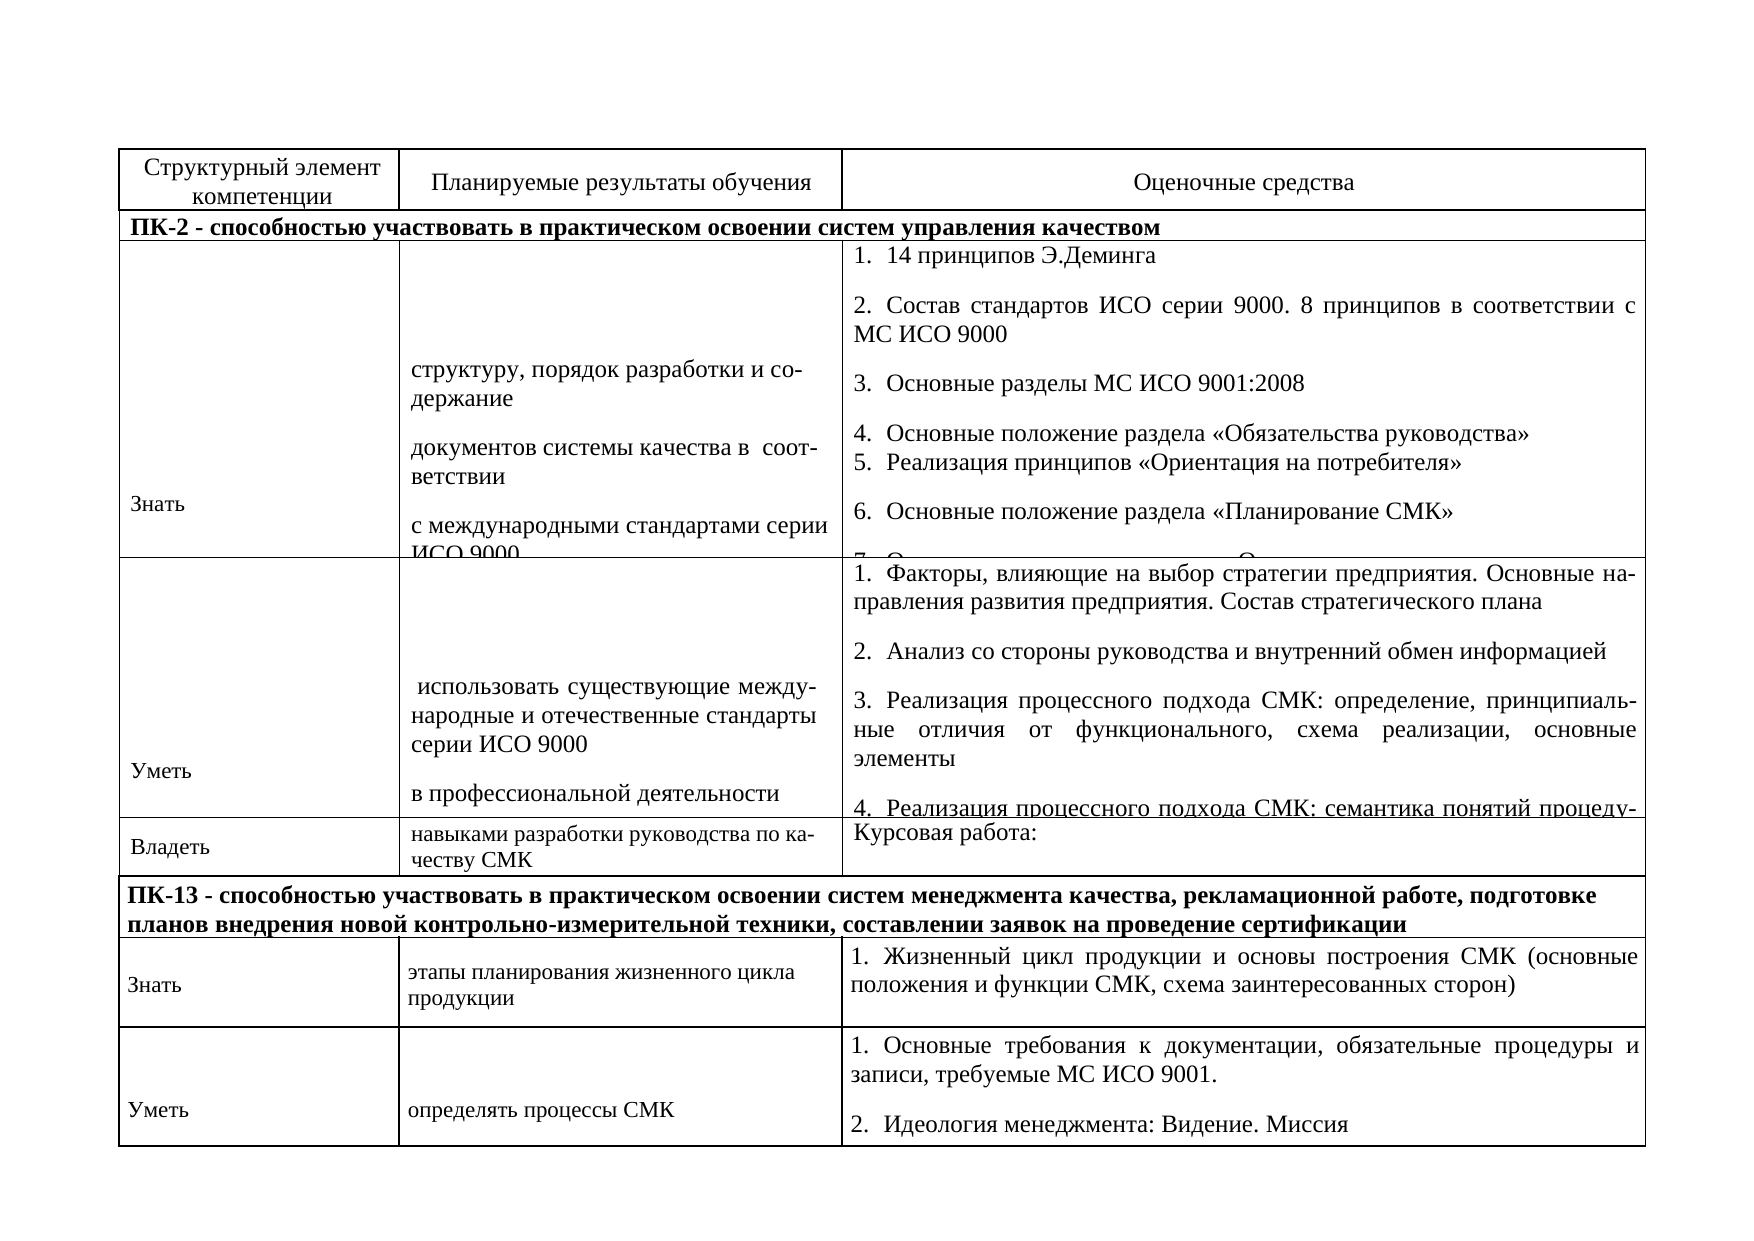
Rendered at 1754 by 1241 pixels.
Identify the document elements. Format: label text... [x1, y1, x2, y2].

table_cell ПК-2 - способностью участвовать в практическом освоении систем управления качеством [120, 211, 1645, 239]
table_header Планируемые результаты обучения [400, 150, 841, 209]
table_cell Владеть [120, 818, 399, 875]
table_header Структурный элемент компетенции [120, 150, 398, 209]
table_cell Уметь [120, 558, 399, 817]
table_cell этапы планирования жизненного цикла продукции [400, 938, 841, 1026]
table_cell 1. Факторы, влияющие на выбор стратегии предприятия. Основные на-правления развития предприятия. Состав стратегического плана 2. Анализ со стороны руководства и внутренний обмен информацией 3. Реализация процессного подхода СМК: определение, принципиаль-ные отличия от функционального, схема реализации, основные элементы 4. Реализация процессного подхода СМК: семантика понятий процеду-ра-процесс, ценность и стоимость в процессном подходе, основные пре-имущества [843, 558, 1645, 817]
table_cell ПК-13 - способностью участвовать в практическом освоении систем менеджмента качества, рекламационной работе, подготовке планов внедрения новой контрольно-измерительной техники, составлении заявок на проведение сертификации [120, 877, 1645, 936]
table_cell структуру, порядок разработки и со-держание документов системы качества в соот-ветствии с международными стандартами серии ИСО 9000 [400, 241, 842, 557]
table_cell Уметь [120, 1028, 398, 1145]
table_cell Знать [120, 241, 399, 557]
table_cell навыками разработки руководства по ка-честву СМК [400, 818, 842, 875]
table_cell 1. 14 принципов Э.Деминга 2. Состав стандартов ИСО серии 9000. 8 принципов в соответствии с МС ИСО 9000 3. Основные разделы МС ИСО 9001:2008 4. Основные положение раздела «Обязательства руководства» 5. Реализация принципов «Ориентация на потребителя» 6. Основные положение раздела «Планирование СМК» 7. Основные положение раздела «Ответственность и полномочия, ин-формирование» 8. Международное сотрудничество в области стандартизации и ме-неджмента качества [843, 241, 1645, 557]
table_cell 1. Основные требования к документации, обязательные процедуры и записи, требуемые МС ИСО 9001. 2. Идеология менеджмента: Видение. Миссия 3. Идеология менеджмента: Концепция управления и цели [843, 1028, 1645, 1145]
table_header Оценочные средства [843, 150, 1645, 209]
table_cell 1. Жизненный цикл продукции и основы построения СМК (основные положения и функции СМК, схема заинтересованных сторон) 2. Состав, классификация и структура документации по ИСО 9000 [843, 938, 1645, 1026]
table_cell Курсовая работа: 1. Разработка документированных процедур СМК [843, 818, 1645, 875]
table_cell использовать существующие между-народные и отечественные стандарты серии ИСО 9000 в профессиональной деятельности [400, 558, 842, 817]
table_cell определять процессы СМК [400, 1028, 841, 1145]
table_cell Знать [120, 938, 398, 1026]
